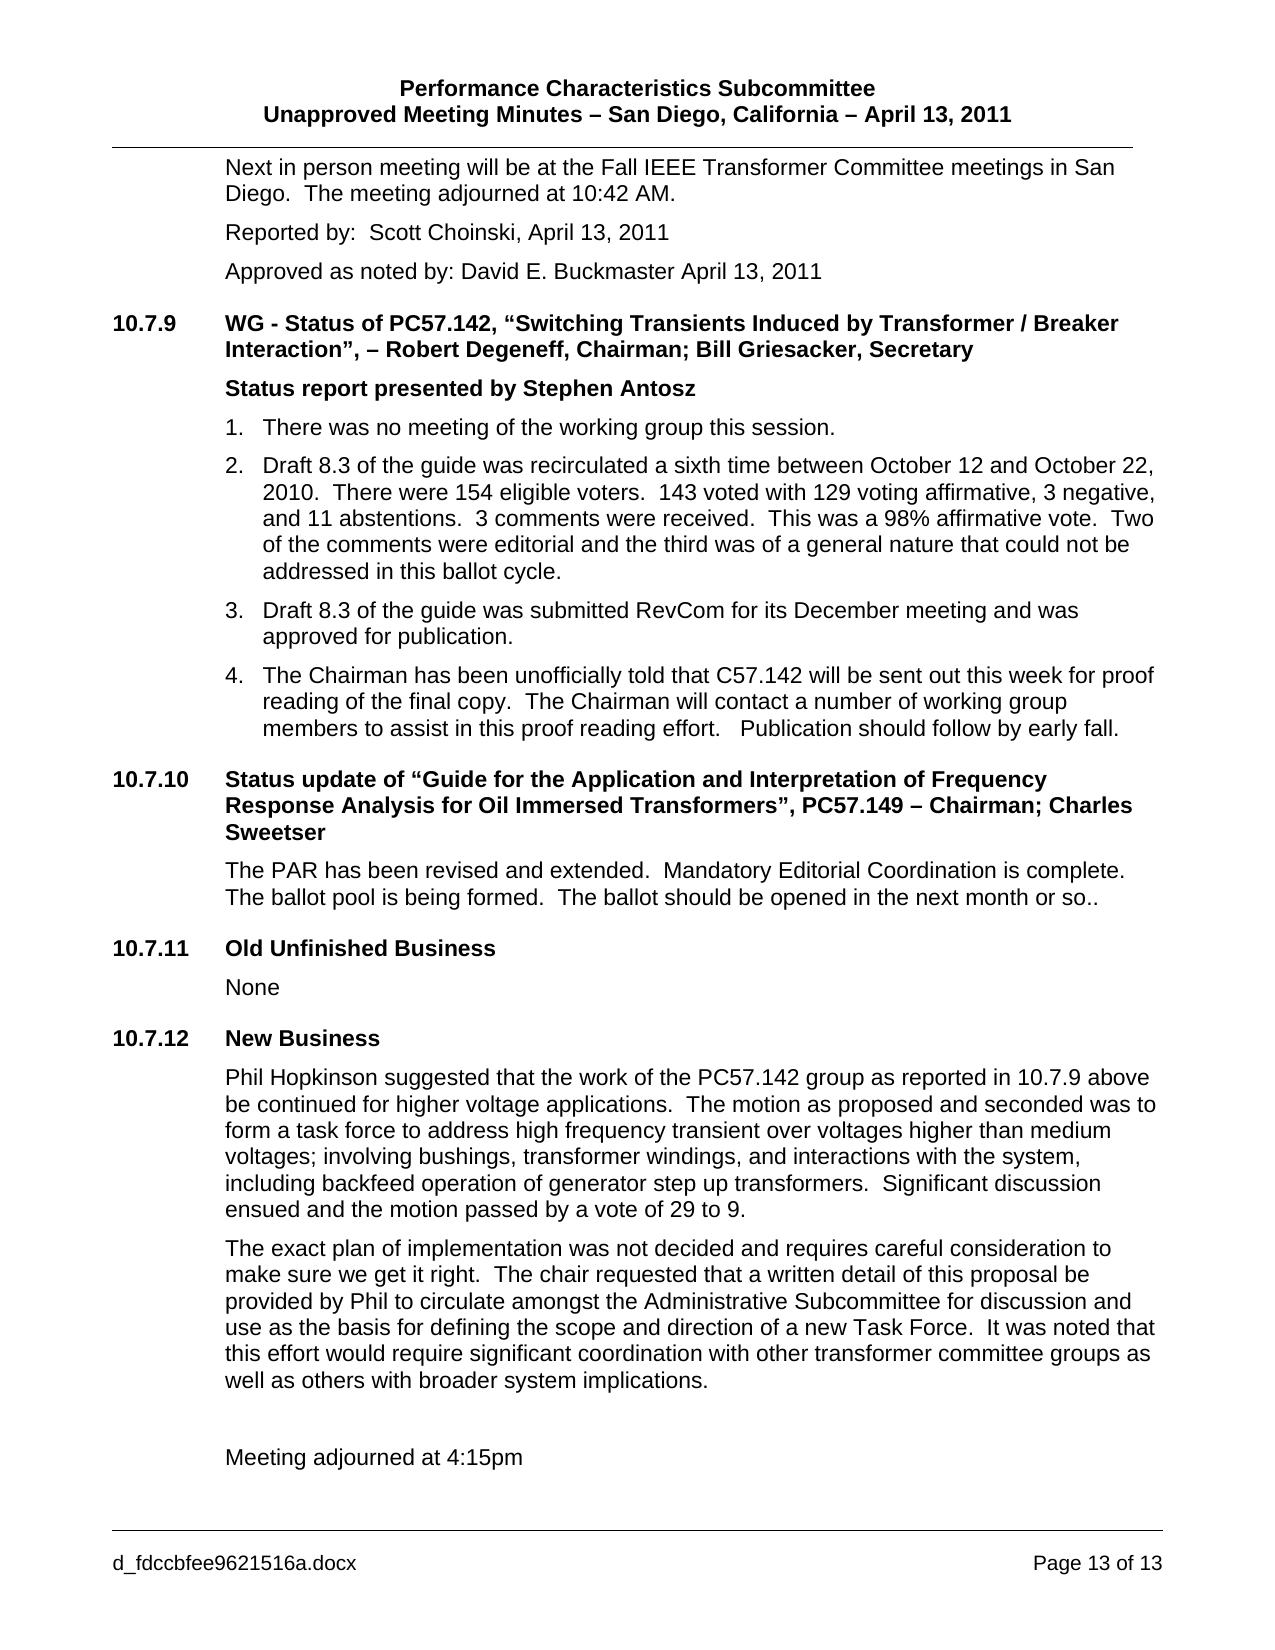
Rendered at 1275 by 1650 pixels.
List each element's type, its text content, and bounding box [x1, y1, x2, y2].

text 2. Draft 8.3 of the guide was recirculated a sixth time between October 12 and October 22, 2010. There were 154 eligible voters. 143 voted with 129 voting affirmative, 3 negative, and 11 abstentions. 3 comments were received. This was a 98% affirmative vote. Two of the comments were editorial and the third was of a general nature that could not be addressed in this ballot cycle. [225, 452, 1162, 584]
text Phil Hopkinson suggested that the work of the PC57.142 group as reported in 10.7.9 above be continued for higher voltage applications. The motion as proposed and seconded was to form a task force to address high frequency transient over voltages higher than medium voltages; involving bushings, transformer windings, and interactions with the system, including backfeed operation of generator step up transformers. Significant discussion ensued and the motion passed by a vote of 29 to 9. [225, 1064, 1162, 1222]
text The exact plan of implementation was not decided and requires careful consideration to make sure we get it right. The chair requested that a written detail of this proposal be provided by Phil to circulate amongst the Administrative Subcommittee for discussion and use as the basis for defining the scope and direction of a new Task Force. It was noted that this effort would require significant coordination with other transformer committee groups as well as others with broader system implications. [225, 1235, 1162, 1393]
text Reported by: Scott Choinski, April 13, 2011 [225, 219, 1162, 246]
text Next in person meeting will be at the Fall IEEE Transformer Committee meetings in San Diego. The meeting adjourned at 10:42 AM. [225, 154, 1162, 207]
text 1. There was no meeting of the working group this session. [225, 413, 1162, 440]
text None [225, 974, 1162, 1000]
subtitle The PAR has been revised and extended. Mandatory Editorial Coordination is complete. The ballot pool is being formed. The ballot should be opened in the next month or so.. [225, 857, 1162, 910]
text Status report presented by Stephen Antosz [225, 375, 1162, 401]
text Approved as noted by: David E. Buckmaster April 13, 2011 [225, 258, 1162, 284]
text 4. The Chairman has been unofficially told that C57.142 will be sent out this week for proof reading of the final copy. The Chairman will contact a number of working group members to assist in this proof reading effort. Publication should follow by early fall. [225, 662, 1162, 741]
text Meeting adjourned at 4:15pm [225, 1444, 1162, 1471]
text 10.7.10 Status update of “Guide for the Application and Interpretation of Frequency Response Analysis for Oil Immersed Transformers”, PC57.149 – Chairman; Charles Sweetser [112, 766, 1162, 845]
text 10.7.11 Old Unfinished Business [112, 935, 1162, 962]
text 10.7.9 WG - Status of PC57.142, “Switching Transients Induced by Transformer / Breaker Interaction”, – Robert Degeneff, Chairman; Bill Griesacker, Secretary [112, 309, 1162, 362]
text 10.7.12 New Business [112, 1025, 1162, 1052]
text 3. Draft 8.3 of the guide was submitted RevCom for its December meeting and was approved for publication. [225, 597, 1162, 649]
